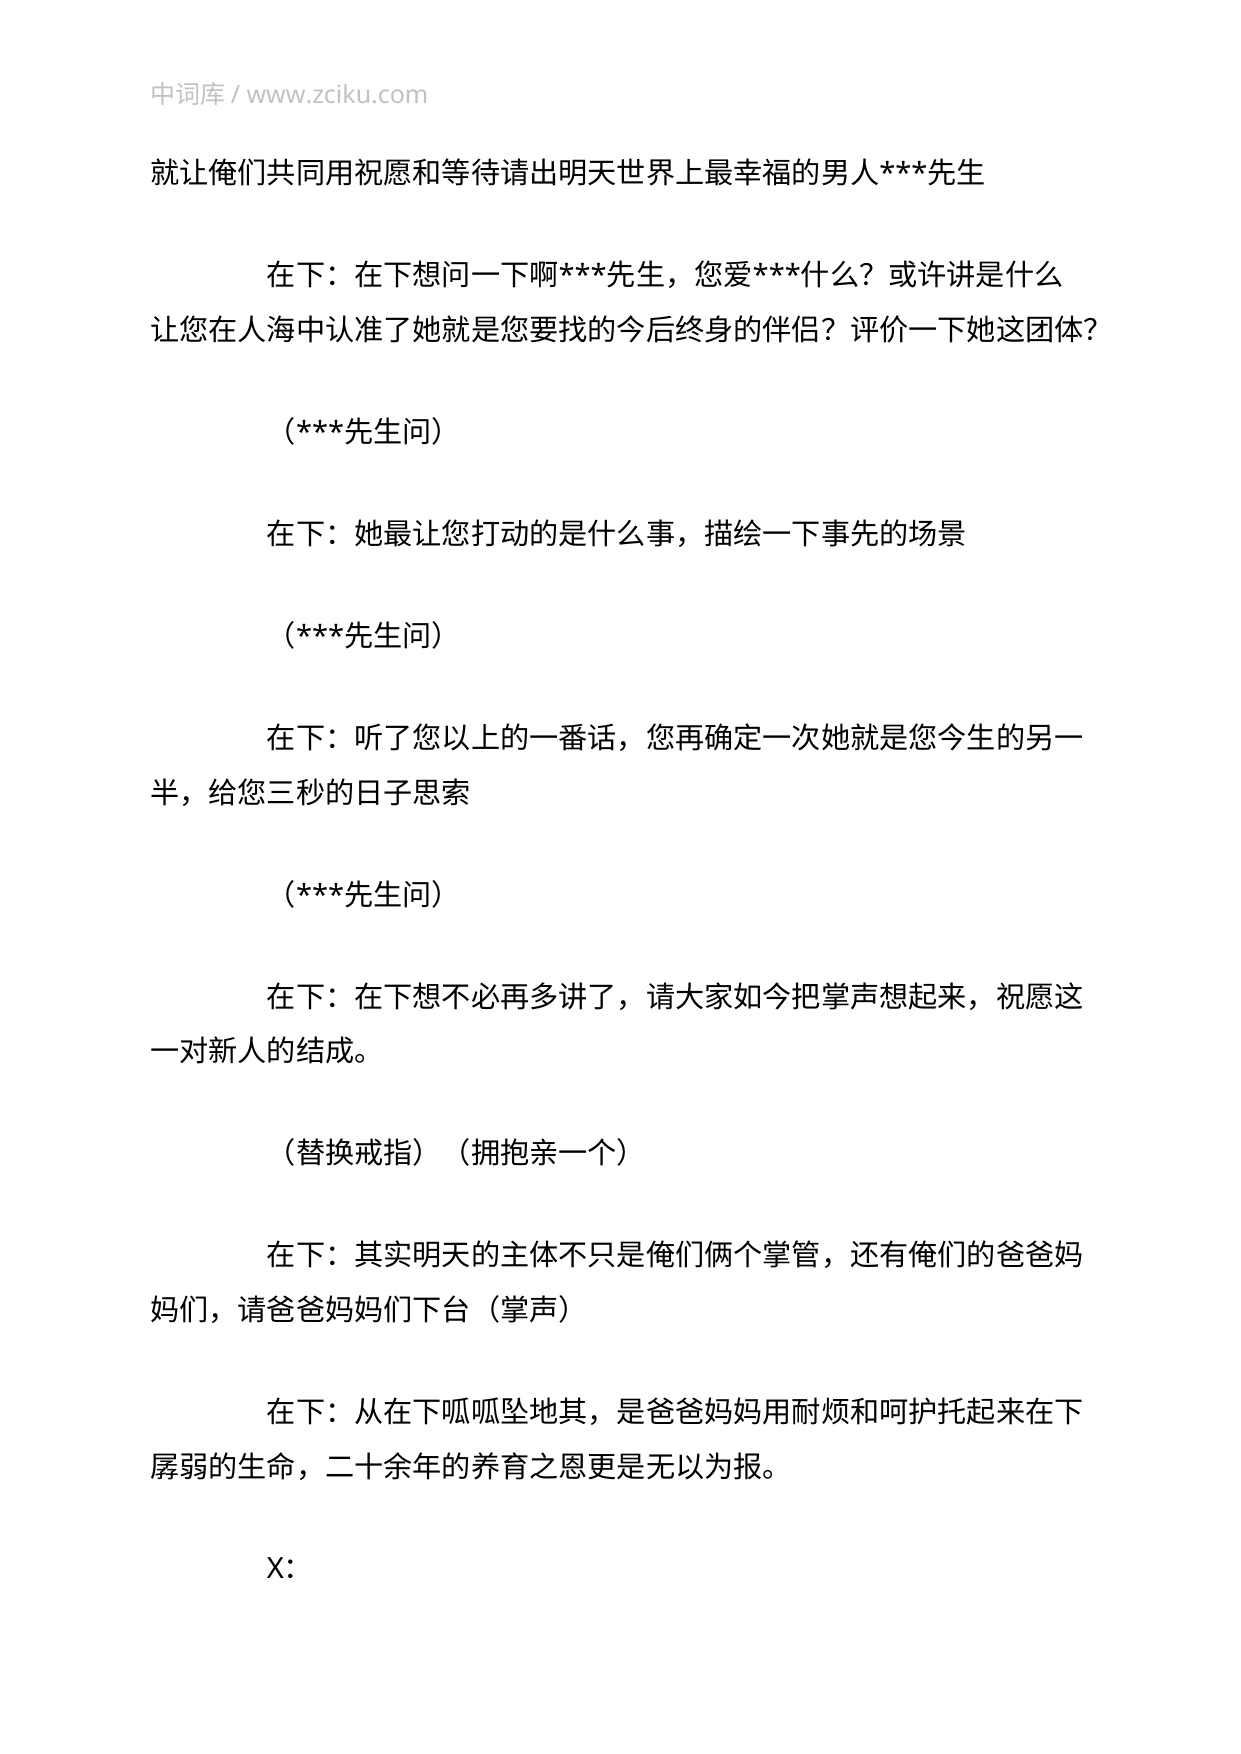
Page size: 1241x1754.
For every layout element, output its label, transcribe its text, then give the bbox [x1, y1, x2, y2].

text X： [150, 1545, 1090, 1587]
text 在下：从在下呱呱坠地其，是爸爸妈妈用耐烦和呵护托起来在下孱弱的生命，二十余年的养育之恩更是无以为报。 [150, 1388, 1090, 1485]
text 在下：听了您以上的一番话，您再确定一次她就是您今生的另一半，给您三秒的日子思索 [150, 714, 1090, 812]
text 在下：她最让您打动的是什么事，描绘一下事先的场景 [150, 511, 1090, 553]
text （***先生问） [150, 409, 1090, 451]
text 在下：在下想不必再多讲了，请大家如今把掌声想起来，祝愿这一对新人的结成。 [150, 973, 1090, 1070]
text （替换戒指）（拥抱亲一个） [150, 1130, 1090, 1172]
text 在下：在下想问一下啊***先生，您爱***什么？或许讲是什么让您在人海中认准了她就是您要找的今后终身的伴侣？评价一下她这团体？ [150, 252, 1090, 349]
text 在下：其实明天的主体不只是俺们俩个掌管，还有俺们的爸爸妈妈们，请爸爸妈妈们下台（掌声） [150, 1232, 1090, 1329]
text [150, 150, 1090, 192]
text （***先生问） [150, 871, 1090, 913]
text （***先生问） [150, 612, 1090, 655]
